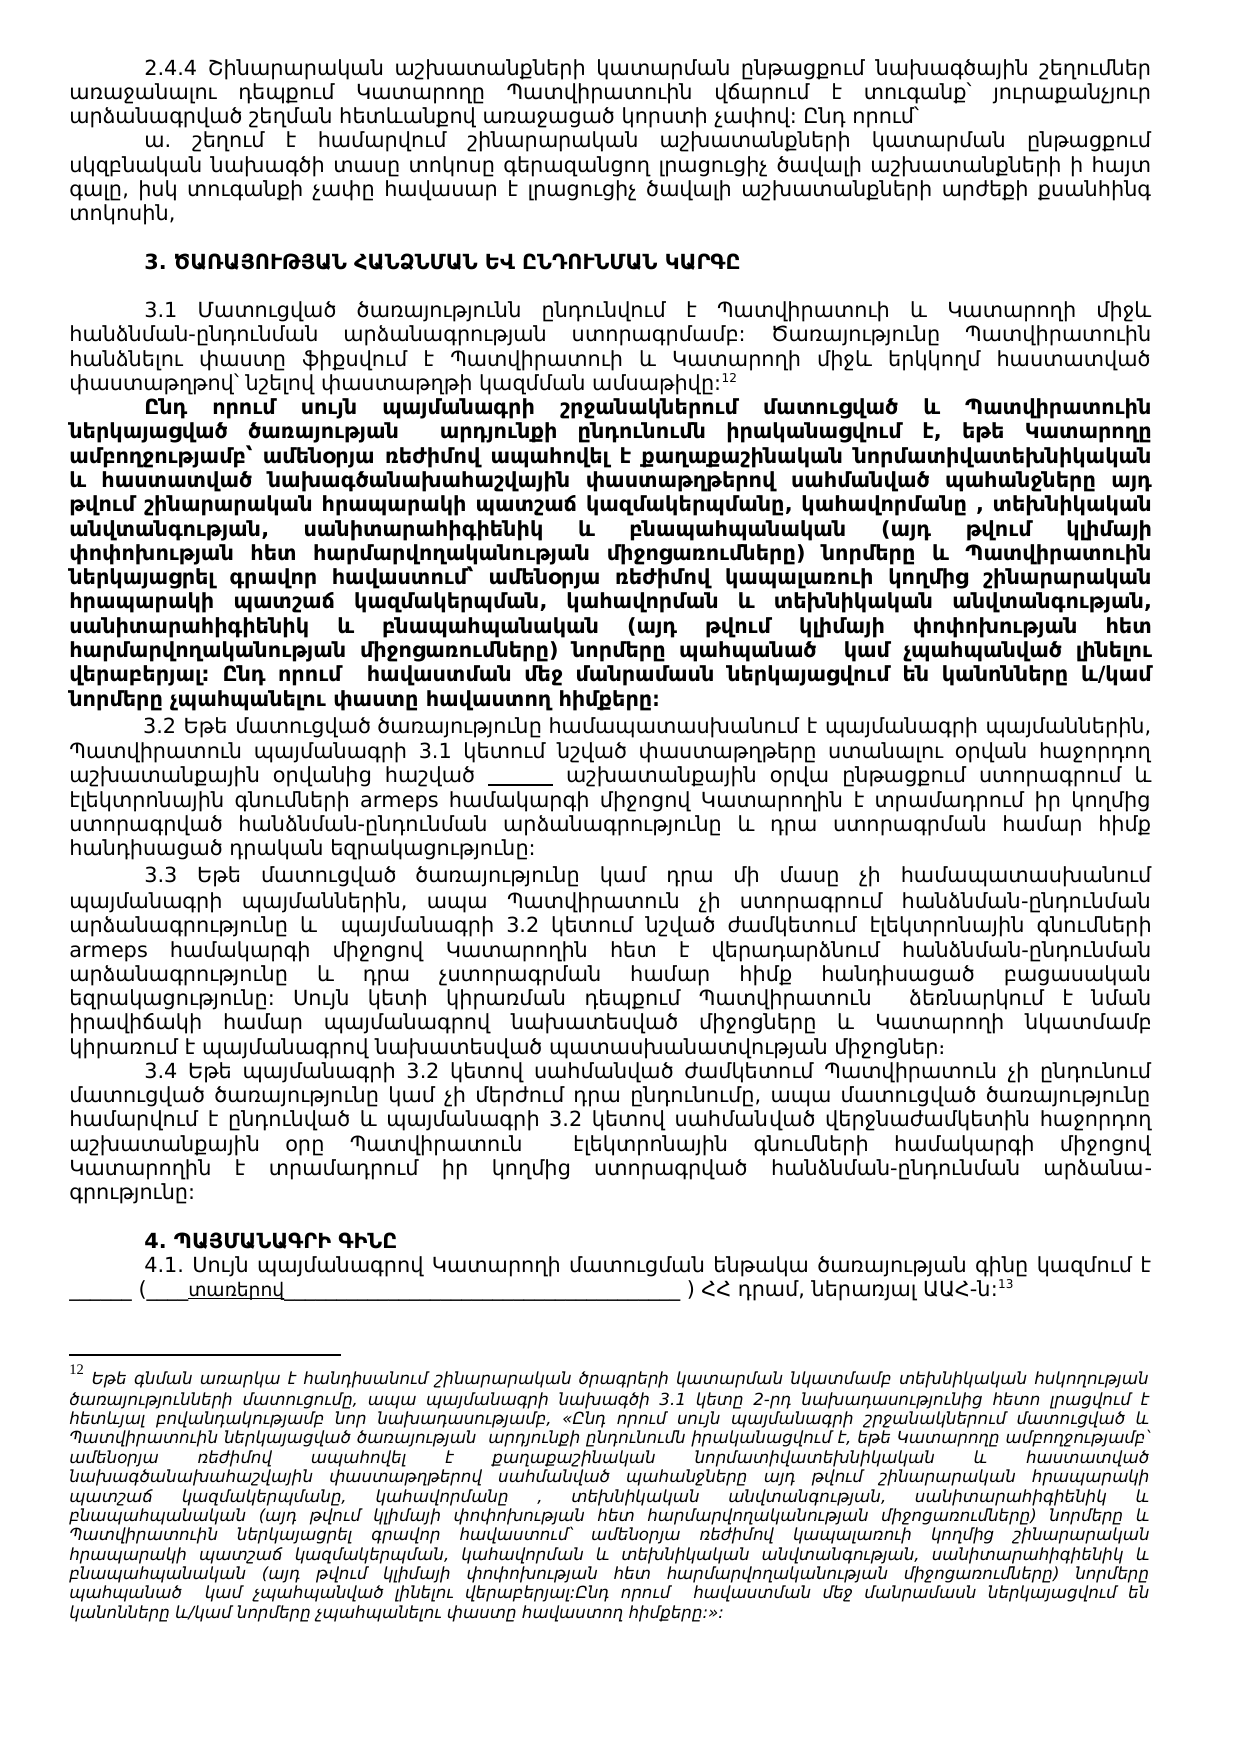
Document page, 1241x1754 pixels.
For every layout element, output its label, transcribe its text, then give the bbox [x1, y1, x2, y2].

text 3.4 Եթե պայմանագրի 3.2 կետով սահմանված ժամկետում Պատվիրատուն չի ընդունում մատուցված ծառայությունը կամ չի մերժում դրա ընդունումը, ապա մատուցված ծառայությունը համարվում է ընդունված և պայմանագրի 3.2 կետով սահմանված վերջնաժամկետին հաջորդող աշխատանքային օրը Պատվիրատուն էլեկտրոնային գնումների համակարգի միջոցով Կատարողին է տրամադրում իր կողմից ստորագրված հանձնման-ընդունման արձանագրությունը: [69, 1059, 1152, 1204]
text 2.4.4 Շինարարական աշխատանքների կատարման ընթացքում նախագծային շեղումներ առաջանալու դեպքում Կատարողը Պատվիրատուին վճարում է տուգանք՝ յուրաքանչյուր արձանագրված շեղման հետևանքով առաջացած կորստի չափով: Ընդ որում՝ [69, 56, 1152, 128]
text 3.3 Եթե մատուցված ծառայությունը կամ դրա մի մասը չի համապատասխանում պայմանագրի պայմաններին, ապա Պատվիրատուն չի ստորագրում հանձնման-ընդունման արձանագրությունը և պայմանագրի 3.2 կետում նշված ժամկետում էլեկտրոնային գնումների armeps համակարգի միջոցով Կատարողին հետ է վերադարձնում հանձնման-ընդունման արձանագրությունը և դրա չստորագրման համար հիմք հանդիսացած բացասական եզրակացությունը: Սույն կետի կիրառման դեպքում Պատվիրատուն ձեռնարկում է նման իրավիճակի համար պայմանագրով նախատեսված միջոցները և Կատարողի նկատմամբ կիրառում է պայմանագրով նախատեսված պատասխանատվության միջոցներ։ [69, 861, 1152, 1059]
text 3.2 Եթե մատուցված ծառայությունը համապատասխանում է պայմանագրի պայմաններին, Պատվիրատուն պայմանագրի 3.1 կետում նշված փաստաթղթերը ստանալու օրվան հաջորդող աշխատանքային օրվանից հաշված աշխատանքային օրվա ընթացքում ստորագրում և էլեկտրոնային գնումների armeps համակարգի միջոցով Կատարողին է տրամադրում իր կողմից ստորագրված հանձնման-ընդունման արձանագրությունը և դրա ստորագրման համար հիմք հանդիսացած դրական եզրակացությունը: [69, 711, 1152, 861]
text ա. շեղում է համարվում շինարարական աշխատանքների կատարման ընթացքում սկզբնական նախագծի տասը տոկոսը գերազանցող լրացուցիչ ծավալի աշխատանքների ի հայտ գալը, իսկ տուգանքի չափը հավասար է լրացուցիչ ծավալի աշխատանքների արժեքի քսանհինգ տոկոսին, [69, 128, 1152, 225]
text 3. ԾԱՌԱՅՈՒԹՅԱՆ ՀԱՆՁՆՄԱՆ ԵՎ ԸՆԴՈՒՆՄԱՆ ԿԱՐԳԸ [69, 250, 1152, 274]
text Ընդ որում սույն պայմանագրի շրջանակներում մատուցված և Պատվիրատուին ներկայացված ծառայության արդյունքի ընդունումն իրականացվում է, եթե Կատարողը ամբողջությամբ՝ ամենօրյա ռեժիմով ապահովել է քաղաքաշինական նորմատիվատեխնիկական և հաստատված նախագծանախահաշվային փաստաթղթերով սահմանված պահանջները այդ թվում շինարարական հրապարակի պատշաճ կազմակերպմանը, կահավորմանը , տեխնիկական անվտանգության, սանիտարահիգիենիկ և բնապահպանական (այդ թվում կլիմայի փոփոխության հետ հարմարվողականության միջոցառումները) նորմերը և Պատվիրատուին ներկայացրել գրավոր հավաստում՝ ամենօրյա ռեժիմով կապալառուի կողմից շինարարական հրապարակի պատշաճ կազմակերպման, կահավորման և տեխնիկական անվտանգության, սանիտարահիգիենիկ և բնապահպանական (այդ թվում կլիմայի փոփոխության հետ հարմարվողականության միջոցառումները) նորմերը պահպանած կամ չպահպանված լինելու վերաբերյալ: Ընդ որում հավաստման մեջ մանրամասն ներկայացվում են կանոնները և/կամ նորմերը չպահպանելու փաստը հավաստող հիմքերը։ [69, 395, 1152, 711]
text 4.1. Սույն պայմանագրով Կատարողի մատուցման ենթակա ծառայության գինը կազմում է ______ (____տառերով______________________________________ ) ՀՀ դրամ, ներառյալ ԱԱՀ-ն: [69, 1253, 1152, 1302]
text 4. ՊԱՅՄԱՆԱԳՐԻ ԳԻՆԸ [69, 1229, 1152, 1253]
text 3.1 Մատուցված ծառայությունն ընդունվում է Պատվիրատուի և Կատարողի միջև հանձնման-ընդունման արձանագրության ստորագրմամբ: Ծառայությունը Պատվիրատուին հանձնելու փաստը ֆիքսվում է Պատվիրատուի և Կատարողի միջև երկկողմ հաստատված փաստաթղթով՝ նշելով փաստաթղթի կազմման ամսաթիվը: [69, 298, 1152, 395]
